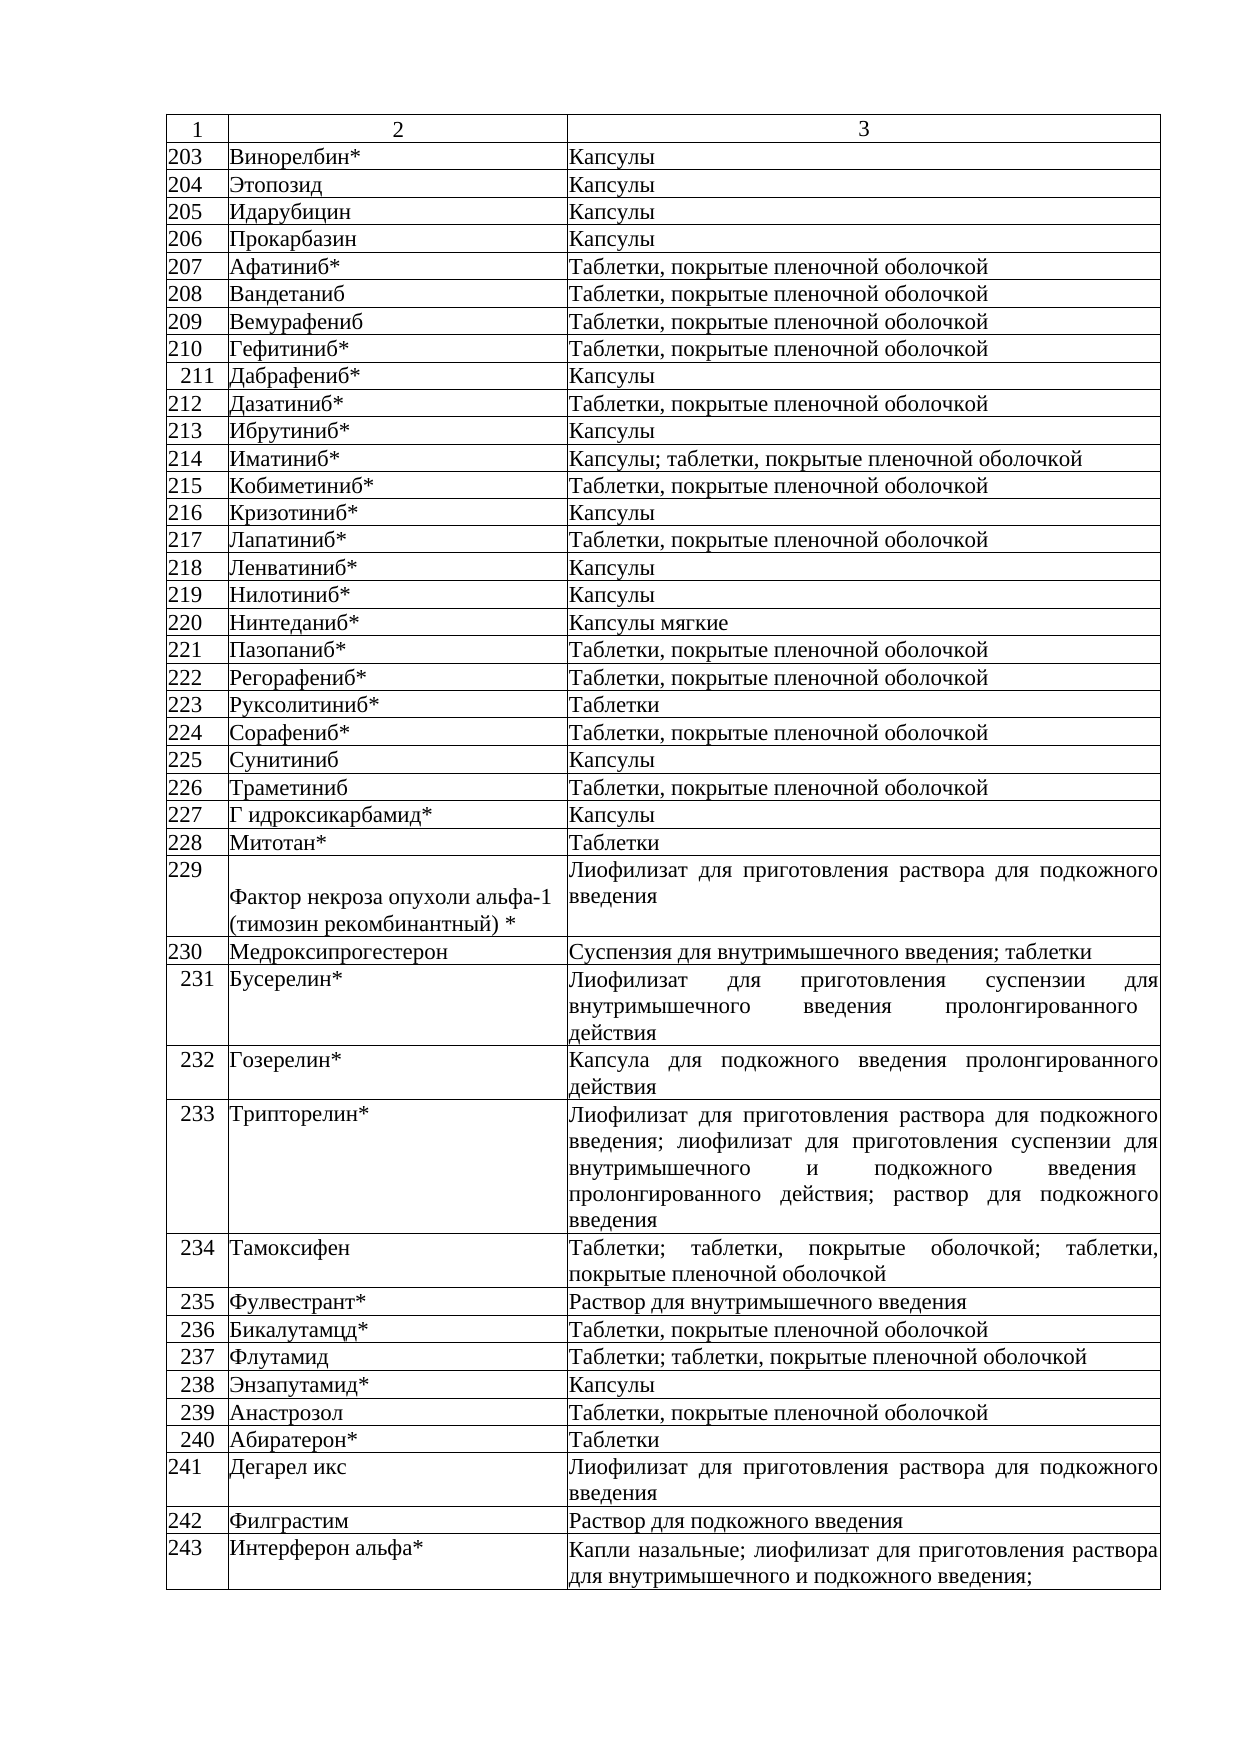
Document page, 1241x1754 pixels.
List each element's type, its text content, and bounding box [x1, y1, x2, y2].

table_cell Ленватиниб* [229, 553, 567, 580]
table_cell 223 [167, 691, 228, 717]
table_cell Пазопаниб* [229, 636, 567, 662]
table_cell 239 [167, 1399, 228, 1425]
table_cell 236 [167, 1316, 228, 1342]
table_cell 233 [167, 1100, 228, 1233]
table_cell 230 [167, 937, 228, 964]
table_cell 234 [167, 1234, 228, 1287]
table_cell Гефитиниб* [229, 335, 567, 362]
table_cell Фактор некроза опухоли альфа-1 (тимозин рекомбинантный) * [229, 856, 567, 936]
table_cell Раствор для внутримышечного введения [568, 1288, 1160, 1314]
table_cell Лапатиниб* [229, 526, 567, 552]
table_cell 216 [167, 499, 228, 525]
table_cell Флутамид [229, 1343, 567, 1369]
table_cell Этопозид [229, 170, 567, 197]
table_cell Абиратерон* [229, 1426, 567, 1452]
table_cell 242 [167, 1507, 228, 1533]
table_cell Капсулы [568, 225, 1160, 252]
table_cell Дабрафениб* [229, 363, 567, 388]
table_cell Кобиметиниб* [229, 472, 567, 498]
table_cell Таблетки, покрытые пленочной оболочкой [568, 1399, 1160, 1425]
table_cell Таблетки, покрытые пленочной оболочкой [568, 636, 1160, 662]
table_cell 241 [167, 1453, 228, 1506]
table_cell Капсулы [568, 170, 1160, 197]
table_cell Капсулы [568, 553, 1160, 580]
table_cell Лиофилизат для приготовления раствора для подкожного введения [568, 1453, 1160, 1506]
table_cell Вандетаниб [229, 280, 567, 307]
table_header 2 [229, 115, 567, 142]
table_cell Капсула для подкожного введения пролонгированного действия [568, 1046, 1160, 1099]
table_cell Винорелбин* [229, 143, 567, 169]
table_cell Таблетки, покрытые пленочной оболочкой [568, 774, 1160, 800]
table_cell Кризотиниб* [229, 499, 567, 525]
table_cell 215 [167, 472, 228, 498]
table_cell 221 [167, 636, 228, 662]
table_cell Энзапутамид* [229, 1371, 567, 1398]
table_cell Капсулы [568, 581, 1160, 607]
table_cell Регорафениб* [229, 664, 567, 690]
table_cell 228 [167, 829, 228, 855]
table_cell Таблетки, покрытые пленочной оболочкой [568, 253, 1160, 279]
table_cell Анастрозол [229, 1399, 567, 1425]
table_cell 211 [167, 363, 228, 388]
table_cell 237 [167, 1343, 228, 1369]
table_cell Фулвестрант* [229, 1288, 567, 1314]
table_cell 231 [167, 965, 228, 1045]
table_cell Лиофилизат для приготовления суспензии для внутримышечного введения пролонгированного действия [568, 965, 1160, 1045]
table_cell Лиофилизат для приготовления раствора для подкожного введения; лиофилизат для приготовления суспензии для внутримышечного и подкожного введения пролонгированного действия; раствор для подкожного введения [568, 1100, 1160, 1233]
table_cell Таблетки, покрытые пленочной оболочкой [568, 664, 1160, 690]
table_cell 225 [167, 746, 228, 772]
table_cell Суспензия для внутримышечного введения; таблетки [568, 937, 1160, 964]
table_cell 229 [167, 856, 228, 936]
table_cell 213 [167, 417, 228, 443]
table_cell Медроксипрогестерон [229, 937, 567, 964]
table_cell 222 [167, 664, 228, 690]
table_cell Дегарел икс [229, 1453, 567, 1506]
table_cell Раствор для подкожного введения [568, 1507, 1160, 1533]
table_cell Капсулы [568, 746, 1160, 772]
table_cell 219 [167, 581, 228, 607]
table_cell Ибрутиниб* [229, 417, 567, 443]
table_cell 203 [167, 143, 228, 169]
table_cell 227 [167, 801, 228, 827]
table_cell Капсулы [568, 143, 1160, 169]
table_cell 218 [167, 553, 228, 580]
table_cell Сорафениб* [229, 718, 567, 745]
table_cell Капли назальные; лиофилизат для приготовления раствора для внутримышечного и подкожного введения; [568, 1534, 1160, 1589]
table_cell 209 [167, 308, 228, 334]
table_cell Капсулы [568, 417, 1160, 443]
table_cell Капсулы [568, 801, 1160, 827]
table_cell 220 [167, 609, 228, 635]
table_cell Иматиниб* [229, 445, 567, 471]
table_cell Митотан* [229, 829, 567, 855]
table_cell Идарубицин [229, 198, 567, 224]
table_cell Вемурафениб [229, 308, 567, 334]
table_header 1 [167, 115, 228, 142]
table_cell Капсулы [568, 363, 1160, 388]
table_cell Тамоксифен [229, 1234, 567, 1287]
table_cell Таблетки, покрытые пленочной оболочкой [568, 390, 1160, 416]
table_cell 243 [167, 1534, 228, 1589]
table_cell Капсулы мягкие [568, 609, 1160, 635]
table_cell Таблетки; таблетки, покрытые оболочкой; таблетки, покрытые пленочной оболочкой [568, 1234, 1160, 1287]
table_cell Дазатиниб* [229, 390, 567, 416]
table_cell Таблетки, покрытые пленочной оболочкой [568, 472, 1160, 498]
table_cell 232 [167, 1046, 228, 1099]
table_cell Филграстим [229, 1507, 567, 1533]
table_cell Таблетки, покрытые пленочной оболочкой [568, 308, 1160, 334]
table_cell Капсулы [568, 198, 1160, 224]
table_cell 214 [167, 445, 228, 471]
table_cell Г идроксикарбамид* [229, 801, 567, 827]
table_cell Таблетки, покрытые пленочной оболочкой [568, 280, 1160, 307]
table_cell 235 [167, 1288, 228, 1314]
table_cell Таблетки, покрытые пленочной оболочкой [568, 1316, 1160, 1342]
table_cell Таблетки, покрытые пленочной оболочкой [568, 335, 1160, 362]
table_cell 208 [167, 280, 228, 307]
table_cell Руксолитиниб* [229, 691, 567, 717]
table_cell 226 [167, 774, 228, 800]
table_cell Таблетки [568, 691, 1160, 717]
table_cell 207 [167, 253, 228, 279]
table_cell Сунитиниб [229, 746, 567, 772]
table_cell Нинтеданиб* [229, 609, 567, 635]
table_cell Таблетки, покрытые пленочной оболочкой [568, 718, 1160, 745]
table_cell 206 [167, 225, 228, 252]
table_cell Капсулы; таблетки, покрытые пленочной оболочкой [568, 445, 1160, 471]
table_cell Гозерелин* [229, 1046, 567, 1099]
table_cell 210 [167, 335, 228, 362]
table_cell 240 [167, 1426, 228, 1452]
table_cell Таблетки [568, 829, 1160, 855]
table_cell Бусерелин* [229, 965, 567, 1045]
table_header 3 [568, 115, 1160, 142]
table_cell 224 [167, 718, 228, 745]
table_cell Бикалутамцд* [229, 1316, 567, 1342]
table_cell Капсулы [568, 499, 1160, 525]
table_cell 212 [167, 390, 228, 416]
table_cell Нилотиниб* [229, 581, 567, 607]
table_cell Афатиниб* [229, 253, 567, 279]
table_cell Таблетки; таблетки, покрытые пленочной оболочкой [568, 1343, 1160, 1369]
table_cell Прокарбазин [229, 225, 567, 252]
table_cell Капсулы [568, 1371, 1160, 1398]
table_cell 204 [167, 170, 228, 197]
table_cell Таблетки, покрытые пленочной оболочкой [568, 526, 1160, 552]
table_cell 217 [167, 526, 228, 552]
table_cell Лиофилизат для приготовления раствора для подкожного введения [568, 856, 1160, 936]
table_cell 205 [167, 198, 228, 224]
table_cell Таблетки [568, 1426, 1160, 1452]
table_cell 238 [167, 1371, 228, 1398]
table_cell Интерферон альфа* [229, 1534, 567, 1589]
table_cell Траметиниб [229, 774, 567, 800]
table_cell Трипторелин* [229, 1100, 567, 1233]
